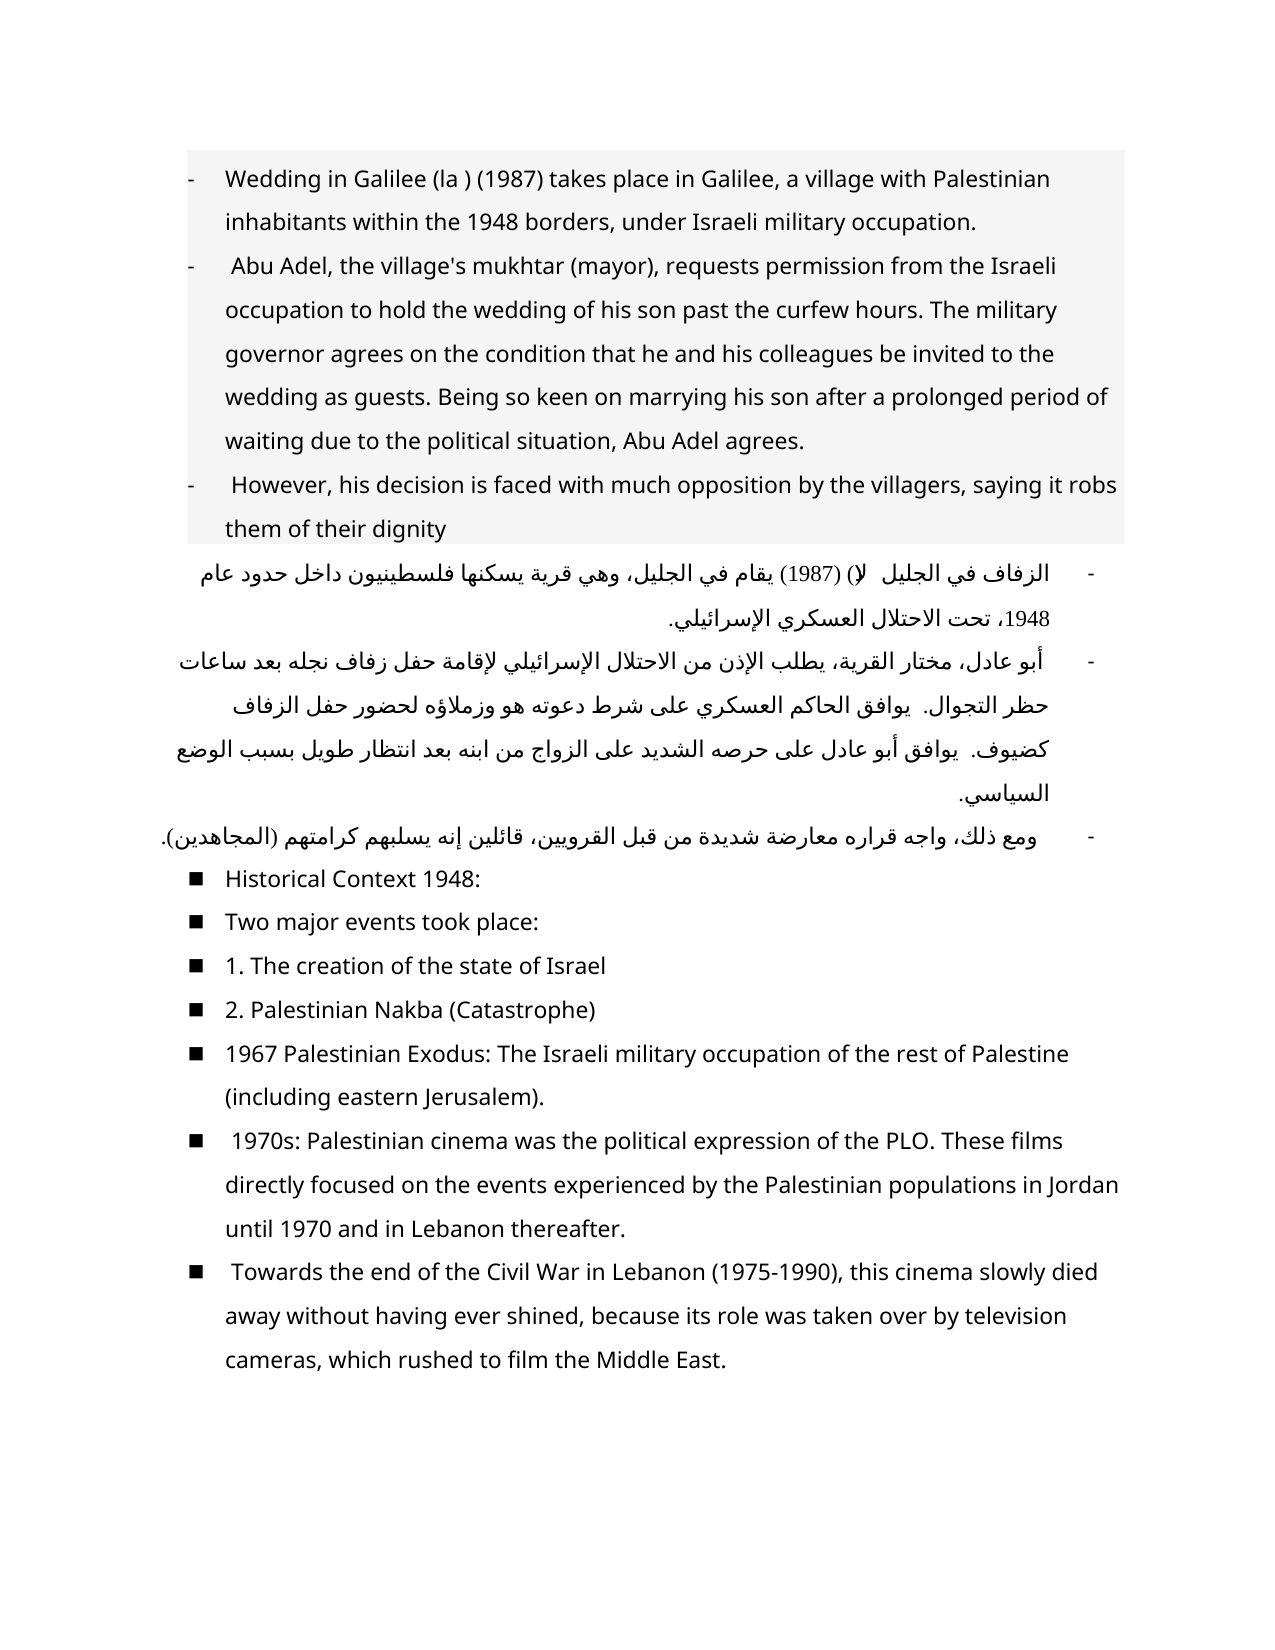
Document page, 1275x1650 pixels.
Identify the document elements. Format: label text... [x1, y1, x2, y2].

list Wedding in Galilee (la ) (1987) takes place in Galilee, a village with Palestinian inhabitants within the 1948 borders, under Israeli military occupation. [187, 150, 1125, 237]
list Historical Context 1948: [187, 850, 1125, 894]
list 1967 Palestinian Exodus: The Israeli military occupation of the rest of Palestine (including eastern Jerusalem). [187, 1025, 1125, 1112]
list However, his decision is faced with much opposition by the villagers, saying it robs them of their dignity [187, 456, 1125, 544]
list الزفاف في الجليل (لا) (1987) يقام في الجليل، وهي قرية يسكنها فلسطينيون داخل حدود عام 1948، تحت الاحتلال العسكري الإسرائيلي. [150, 544, 1087, 631]
list Two major events took place: [187, 894, 1125, 937]
list 2. Palestinian Nakba (Catastrophe) [187, 981, 1125, 1025]
list ومع ذلك، واجه قراره معارضة شديدة من قبل القرويين، قائلين إنه يسلبهم كرامتهم (المجاهدين). [150, 806, 1087, 850]
list 1970s: Palestinian cinema was the political expression of the PLO. These films directly focused on the events experienced by the Palestinian populations in Jordan until 1970 and in Lebanon thereafter. [187, 1112, 1125, 1244]
list أبو عادل، مختار القرية، يطلب الإذن من الاحتلال الإسرائيلي لإقامة حفل زفاف نجله بعد ساعات حظر التجوال. يوافق الحاكم العسكري على شرط دعوته هو وزملاؤه لحضور حفل الزفاف كضيوف. يوافق أبو عادل على حرصه الشديد على الزواج من ابنه بعد انتظار طويل بسبب الوضع السياسي. [150, 631, 1087, 806]
list 1. The creation of the state of Israel [187, 937, 1125, 981]
list Towards the end of the Civil War in Lebanon (1975-1990), this cinema slowly died away without having ever shined, because its role was taken over by television cameras, which rushed to film the Middle East. [187, 1244, 1125, 1375]
list Abu Adel, the village's mukhtar (mayor), requests permission from the Israeli occupation to hold the wedding of his son past the curfew hours. The military governor agrees on the condition that he and his colleagues be invited to the wedding as guests. Being so keen on marrying his son after a prolonged period of waiting due to the political situation, Abu Adel agrees. [187, 237, 1125, 456]
